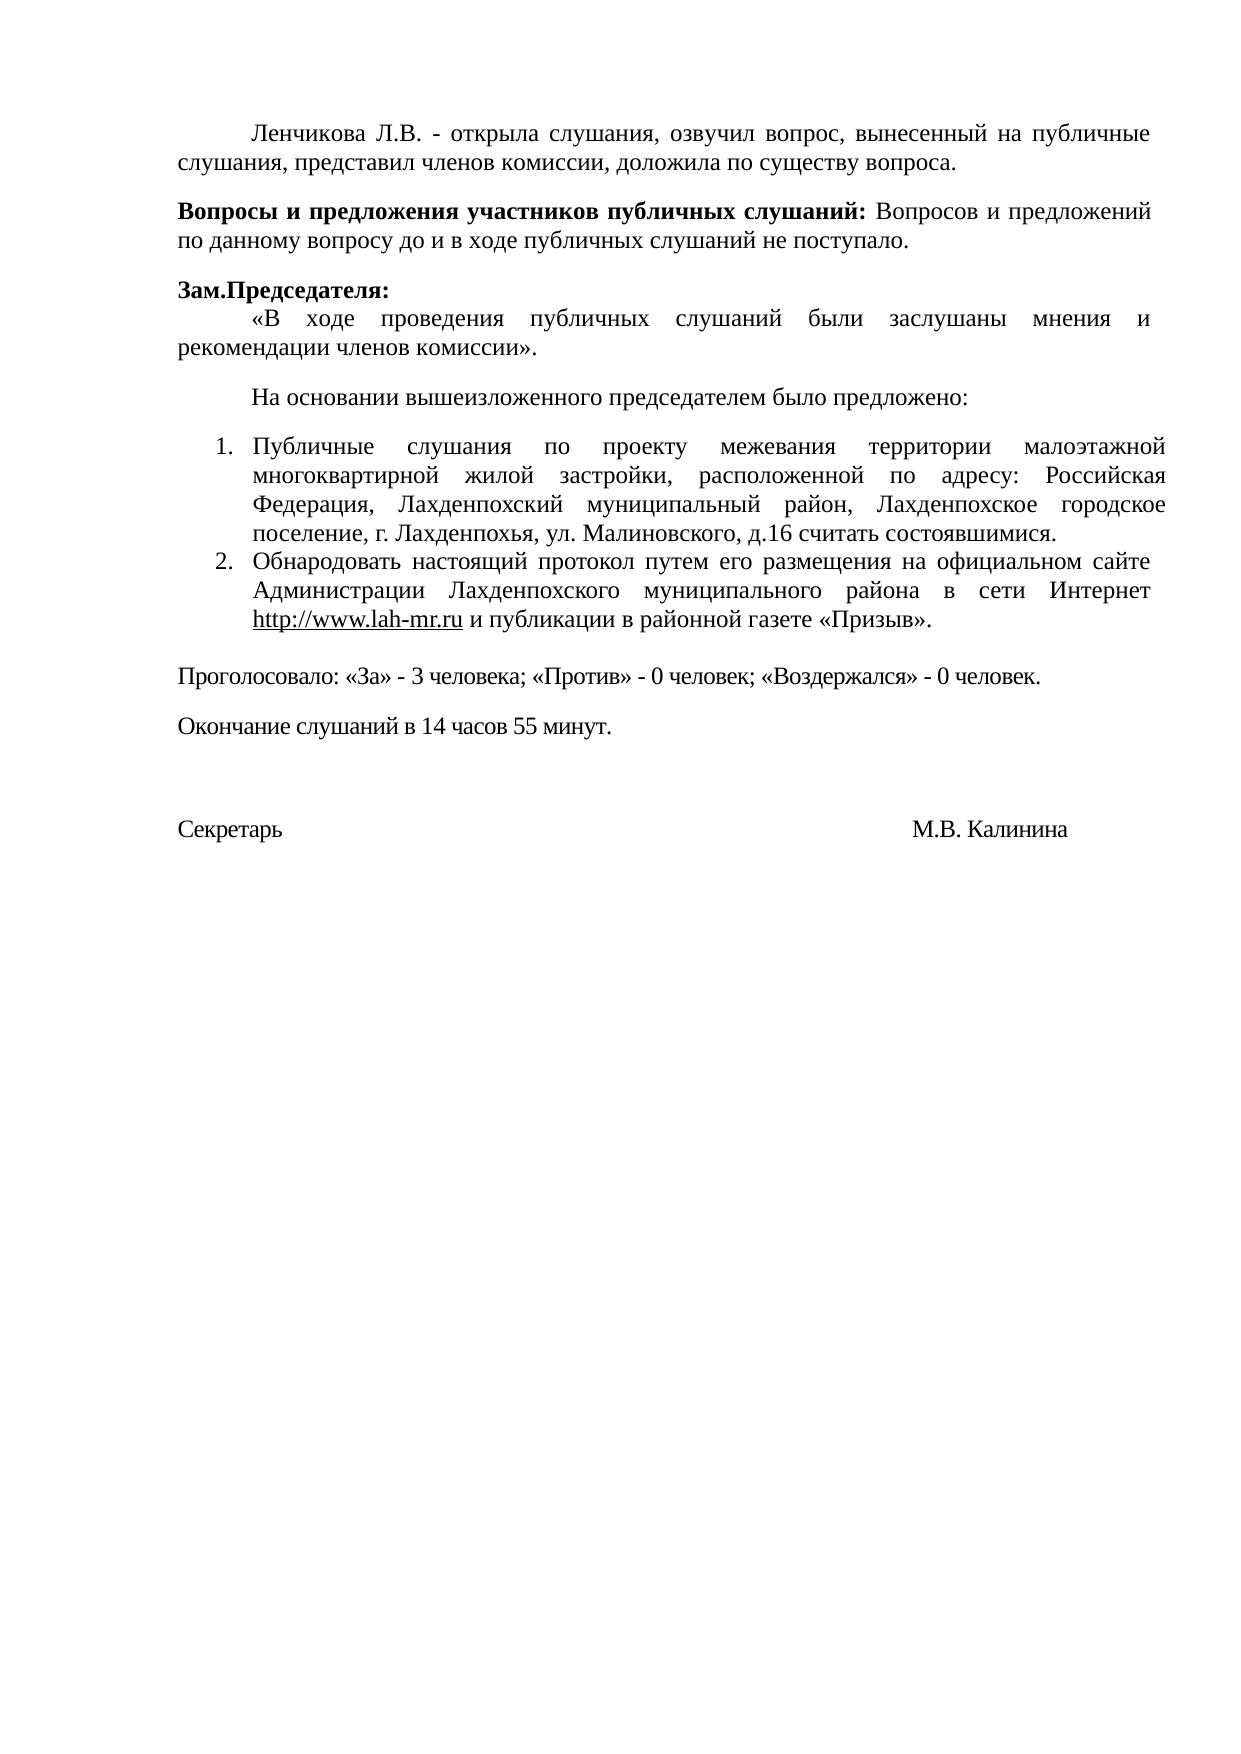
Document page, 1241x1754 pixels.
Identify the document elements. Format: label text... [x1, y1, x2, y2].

text Проголосовало: «За» - 3 человека; «Против» - 0 человек; «Воздержался» - 0 человек. [177, 661, 1152, 690]
text Зам.Председателя: «В ходе проведения публичных слушаний были заслушаны мнения и рекомендации членов комиссии». [177, 275, 1152, 361]
list Публичные слушания по проекту межевания территории малоэтажной многоквартирной жилой застройки, расположенной по адресу: Российская Федерация, Лахденпохский муниципальный район, Лахденпохское городское поселение, г. Лахденпохья, ул. Малиновского, д.16 считать состоявшимися. [215, 431, 1167, 546]
text Окончание слушаний в 14 часов 55 минут. [177, 711, 1152, 740]
list Обнародовать настоящий протокол путем его размещения на официальном сайте Администрации Лахденпохского муниципального района в сети Интернет http://www.lah-mr.ru и публикации в районной газете «Призыв». [215, 546, 1152, 633]
text На основании вышеизложенного председателем было предложено: [177, 382, 1152, 411]
text Ленчикова Л.В. - открыла слушания, озвучил вопрос, вынесенный на публичные слушания, представил членов комиссии, доложила по существу вопроса. [177, 118, 1152, 176]
text Вопросы и предложения участников публичных слушаний: Вопросов и предложений по данному вопросу до и в ходе публичных слушаний не поступало. [177, 196, 1152, 254]
text Секретарь М.В. Калинина [177, 814, 1152, 843]
